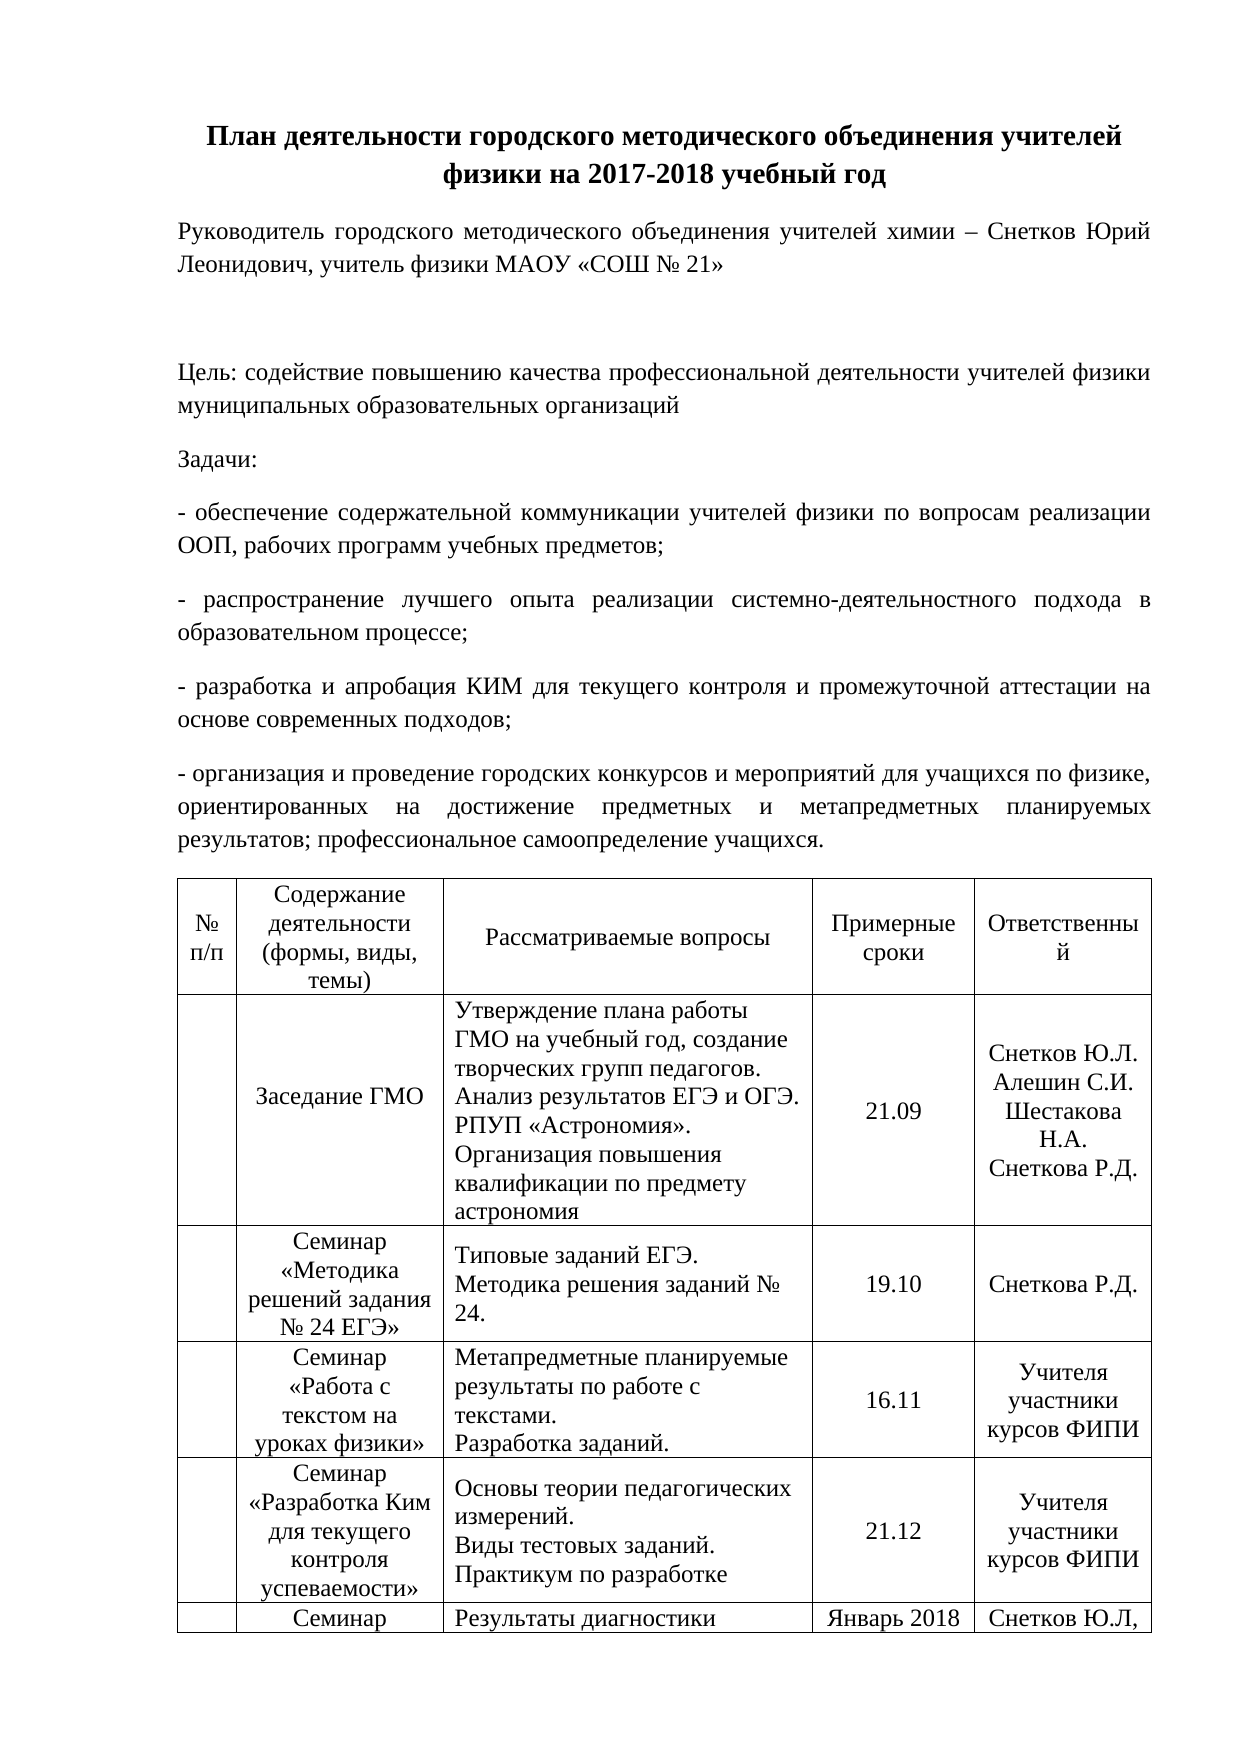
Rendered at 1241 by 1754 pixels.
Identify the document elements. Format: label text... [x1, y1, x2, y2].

table_cell Семинар «Работа с текстом на уроках физики» [237, 1342, 443, 1457]
text Цель: содействие повышению качества профессиональной деятельности учителей физики муниципальных образовательных организаций [177, 357, 1152, 418]
table_cell Январь 2018 [813, 1603, 974, 1632]
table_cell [444, 1603, 812, 1632]
table_header № п/п [178, 879, 236, 994]
text - организация и проведение городских конкурсов и мероприятий для учащихся по физике, ориентированных на достижение предметных и метапредметных планируемых результатов; профессиональное самоопределение учащихся. [177, 758, 1152, 853]
text Задачи: [177, 444, 1152, 472]
table_cell Учителя участники курсов ФИПИ [975, 1458, 1151, 1602]
table_cell [178, 1342, 236, 1457]
table_cell Семинар «Разработка Ким для текущего контроля успеваемости» [237, 1458, 443, 1602]
table_cell Утверждение плана работы ГМО на учебный год, создание творческих групп педагогов. Анализ результатов ЕГЭ и ОГЭ. РПУП «Астрономия». Организация повышения квалификации по предмету астрономия [444, 995, 812, 1225]
table_cell [178, 1603, 236, 1632]
table_header Содержание деятельности (формы, виды, темы) [237, 879, 443, 994]
table_cell [178, 1226, 236, 1341]
table_header Рассматриваемые вопросы [444, 879, 812, 994]
table_cell Заседание ГМО [237, 995, 443, 1225]
table_cell [178, 995, 236, 1225]
table_cell Семинар «Методика решений задания № 24 ЕГЭ» [237, 1226, 443, 1341]
text - распространение лучшего опыта реализации системно-деятельностного подхода в образовательном процессе; [177, 584, 1152, 646]
table_cell 19.10 [813, 1226, 974, 1341]
table_cell 21.12 [813, 1458, 974, 1602]
table_cell 21.09 [813, 995, 974, 1225]
table_cell Основы теории педагогических измерений. Виды тестовых заданий. Практикум по разработке [444, 1458, 812, 1602]
text - обеспечение содержательной коммуникации учителей физики по вопросам реализации ООП, рабочих программ учебных предметов; [177, 497, 1152, 559]
table_cell Снеткова Р.Д. [975, 1226, 1151, 1341]
table_cell Типовые заданий ЕГЭ. Методика решения заданий № 24. [444, 1226, 812, 1341]
text Руководитель городского методического объединения учителей химии – Снетков Юрий Леонидович, учитель физики МАОУ «СОШ № 21» [177, 216, 1152, 278]
text План деятельности городского методического объединения учителей физики на 2017-2018 учебный год [177, 118, 1152, 190]
table_cell 16.11 [813, 1342, 974, 1457]
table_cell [237, 1603, 443, 1632]
text - разработка и апробация КИМ для текущего контроля и промежуточной аттестации на основе современных подходов; [177, 671, 1152, 733]
table_cell Снетков Ю.Л, [975, 1603, 1151, 1632]
table_cell [178, 1458, 236, 1602]
table_cell Учителя участники курсов ФИПИ [975, 1342, 1151, 1457]
table_cell Метапредметные планируемые результаты по работе с текстами. Разработка заданий. [444, 1342, 812, 1457]
table_header Ответственный [975, 879, 1151, 994]
table_header Примерные сроки [813, 879, 974, 994]
table_cell Снетков Ю.Л. Алешин С.И. Шестакова Н.А. Снеткова Р.Д. [975, 995, 1151, 1225]
